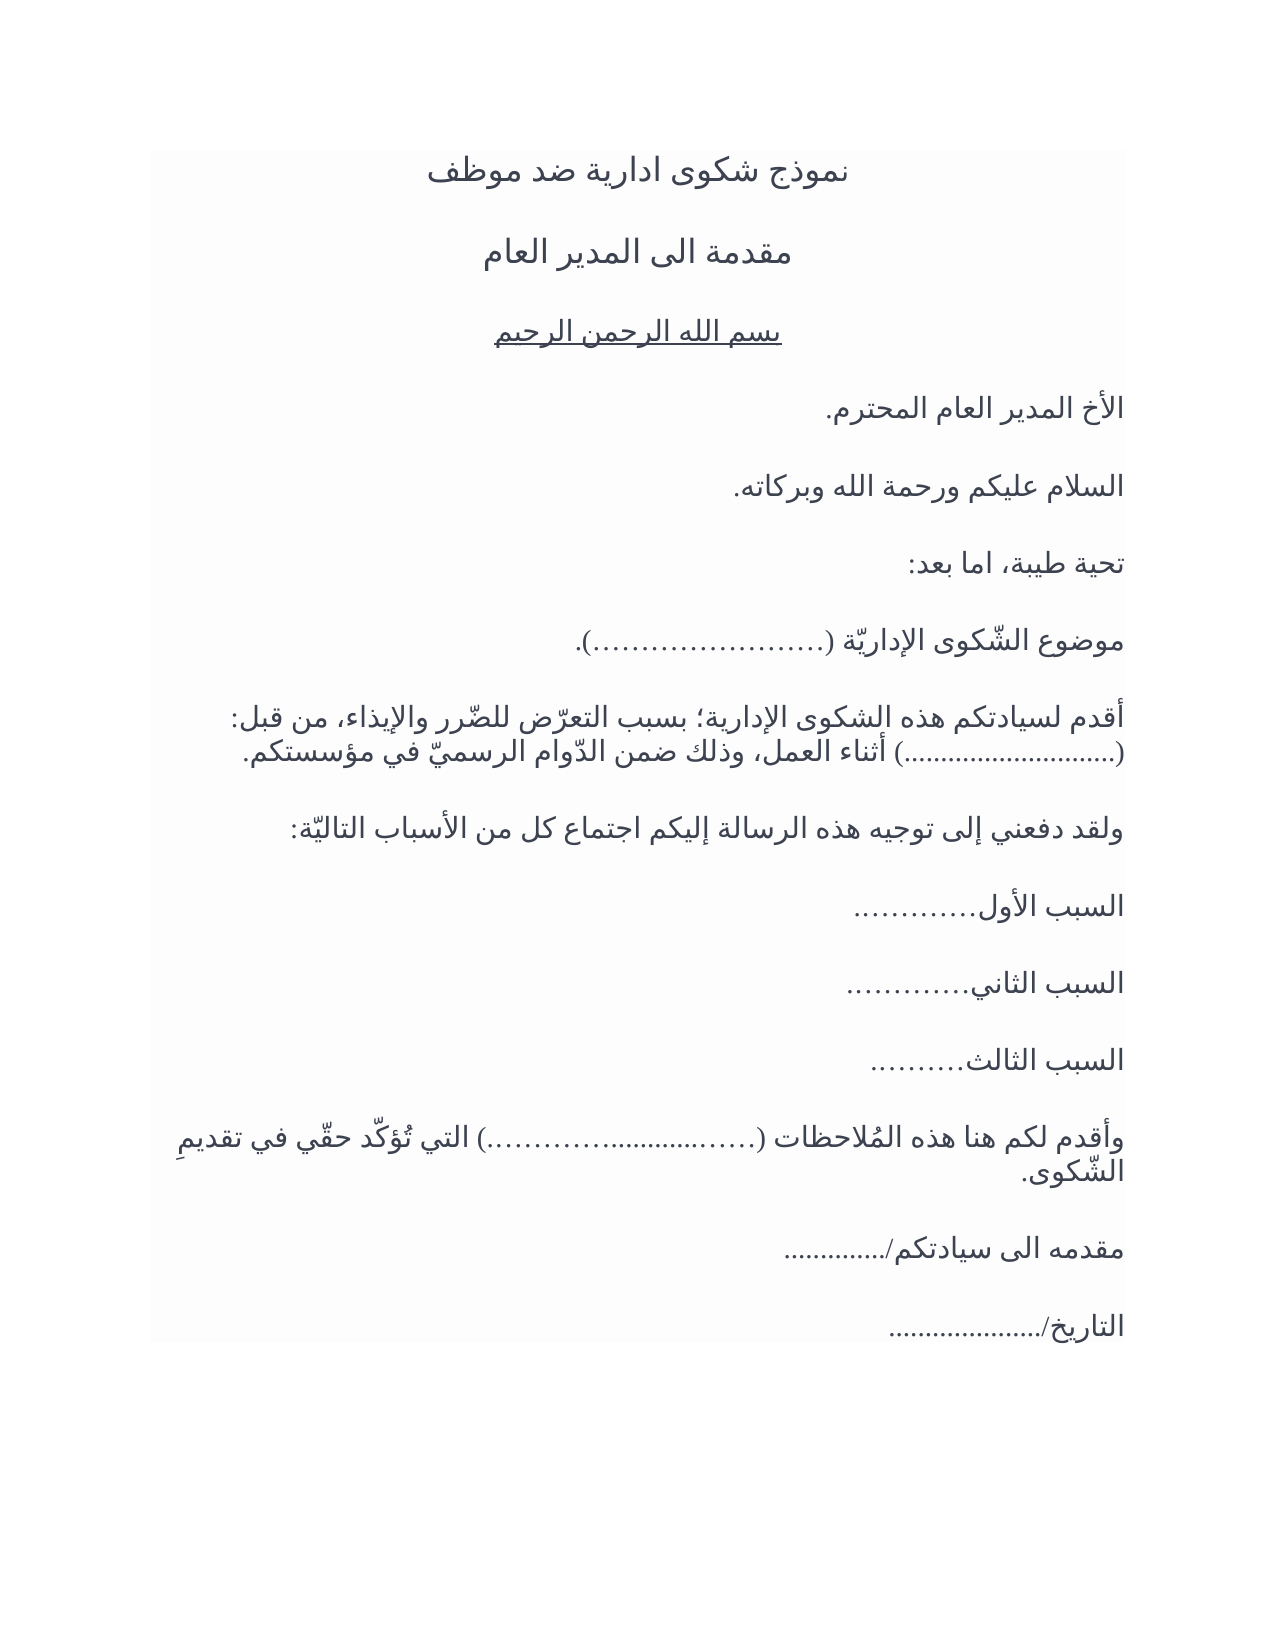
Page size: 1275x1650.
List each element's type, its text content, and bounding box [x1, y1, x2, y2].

text تحية طيبة، اما بعد: [150, 546, 1125, 579]
text موضوع الشّكوى الإداريّة (……………………). [150, 623, 1125, 657]
text الأخ المدير العام المحترم. [150, 391, 1125, 425]
text السبب الثالث………. [150, 1043, 1125, 1077]
text وأقدم لكم هنا هذه المُلاحظات (……............………….) التي تُؤكّد حقّي في تقديمِ الشّكوى. [150, 1121, 1125, 1188]
text التاريخ/..................... [150, 1309, 1125, 1342]
text السبب الأول…………. [150, 889, 1125, 922]
text مقدمة الى المدير العام [150, 232, 1125, 270]
text السبب الثاني…………. [150, 966, 1125, 999]
text نموذج شكوى ادارية ضد موظف [150, 150, 1125, 188]
text بسم الله الرحمن الرحيم [150, 314, 1125, 348]
text السلام عليكم ورحمة الله وبركاته. [150, 469, 1125, 502]
text أقدم لسيادتكم هذه الشكوى الإدارية؛ بسبب التعرّض للضّرر والإيذاء، من قبل: (.............................) أثناء العمل، وذلك ضمن الدّوام الرسميّ في مؤسستكم. [150, 701, 1125, 768]
text مقدمه الى سيادتكم/.............. [150, 1231, 1125, 1265]
text ولقد دفعني إلى توجيه هذه الرسالة إليكم اجتماع كل من الأسباب التاليّة: [150, 811, 1125, 845]
